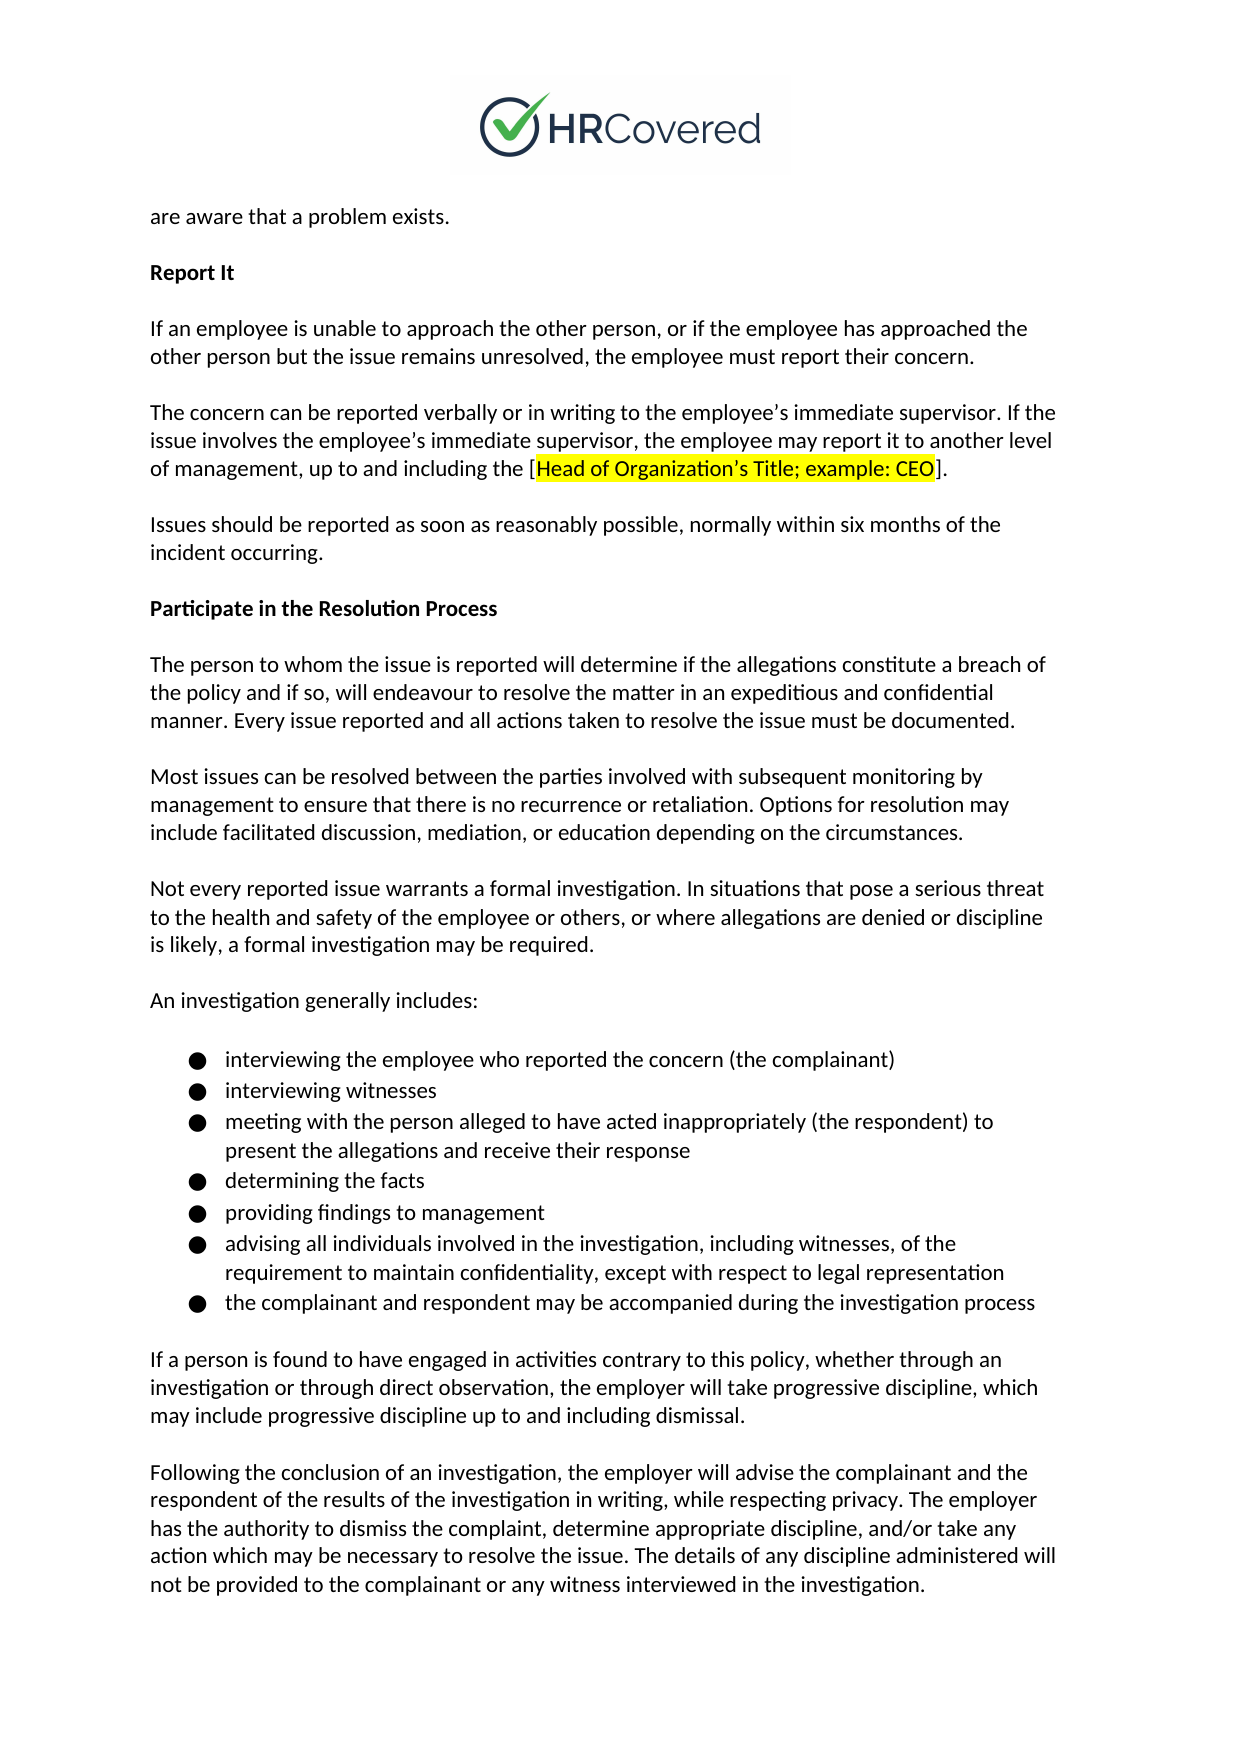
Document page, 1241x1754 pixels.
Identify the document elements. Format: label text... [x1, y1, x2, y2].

list providing findings to management [187, 1196, 1059, 1227]
list the complainant and respondent may be accompanied during the investigation process [187, 1286, 1059, 1317]
text The person to whom the issue is reported will determine if the allegations constitute a breach of the policy and if so, will endeavour to resolve the matter in an expeditious and confidential manner. Every issue reported and all actions taken to resolve the issue must be documented. [150, 650, 1059, 734]
list interviewing the employee who reported the concern (the complainant) [187, 1043, 1059, 1074]
text The concern can be reported verbally or in writing to the employee’s immediate supervisor. If the issue involves the employee’s immediate supervisor, the employee may report it to another level of management, up to and including the [Head of Organization’s Title; example: CEO]. [150, 398, 1059, 482]
list advising all individuals involved in the investigation, including witnesses, of the requirement to maintain confidentiality, except with respect to legal representation [187, 1227, 1059, 1286]
list interviewing witnesses [187, 1074, 1059, 1105]
picture [449, 75, 791, 175]
text Issues should be reported as soon as reasonably possible, normally within six months of the incident occurring. [150, 510, 1059, 566]
text Report It [150, 258, 1059, 286]
text Not every reported issue warrants a formal investigation. In situations that pose a serious threat to the health and safety of the employee or others, or where allegations are denied or discipline is likely, a formal investigation may be required. [150, 874, 1059, 959]
text Following the conclusion of an investigation, the employer will advise the complainant and the respondent of the results of the investigation in writing, while respecting privacy. The employer has the authority to dismiss the complaint, determine appropriate discipline, and/or take any action which may be necessary to resolve the issue. The details of any discipline administered will not be provided to the complainant or any witness interviewed in the investigation. [150, 1458, 1059, 1598]
text An investigation generally includes: [150, 987, 1059, 1015]
text If an employee is unable to approach the other person, or if the employee has approached the other person but the issue remains unresolved, the employee must report their concern. [150, 314, 1059, 370]
text Most issues can be resolved between the parties involved with subsequent monitoring by management to ensure that there is no recurrence or retaliation. Options for resolution may include facilitated discussion, mediation, or education depending on the circumstances. [150, 762, 1059, 847]
text If a person is found to have engaged in activities contrary to this policy, whether through an investigation or through direct observation, the employer will take progressive discipline, which may include progressive discipline up to and including dismissal. [150, 1346, 1059, 1429]
list meeting with the person alleged to have acted inappropriately (the respondent) to present the allegations and receive their response [187, 1105, 1059, 1164]
list determining the facts [187, 1164, 1059, 1196]
text Participate in the Resolution Process [150, 594, 1059, 622]
